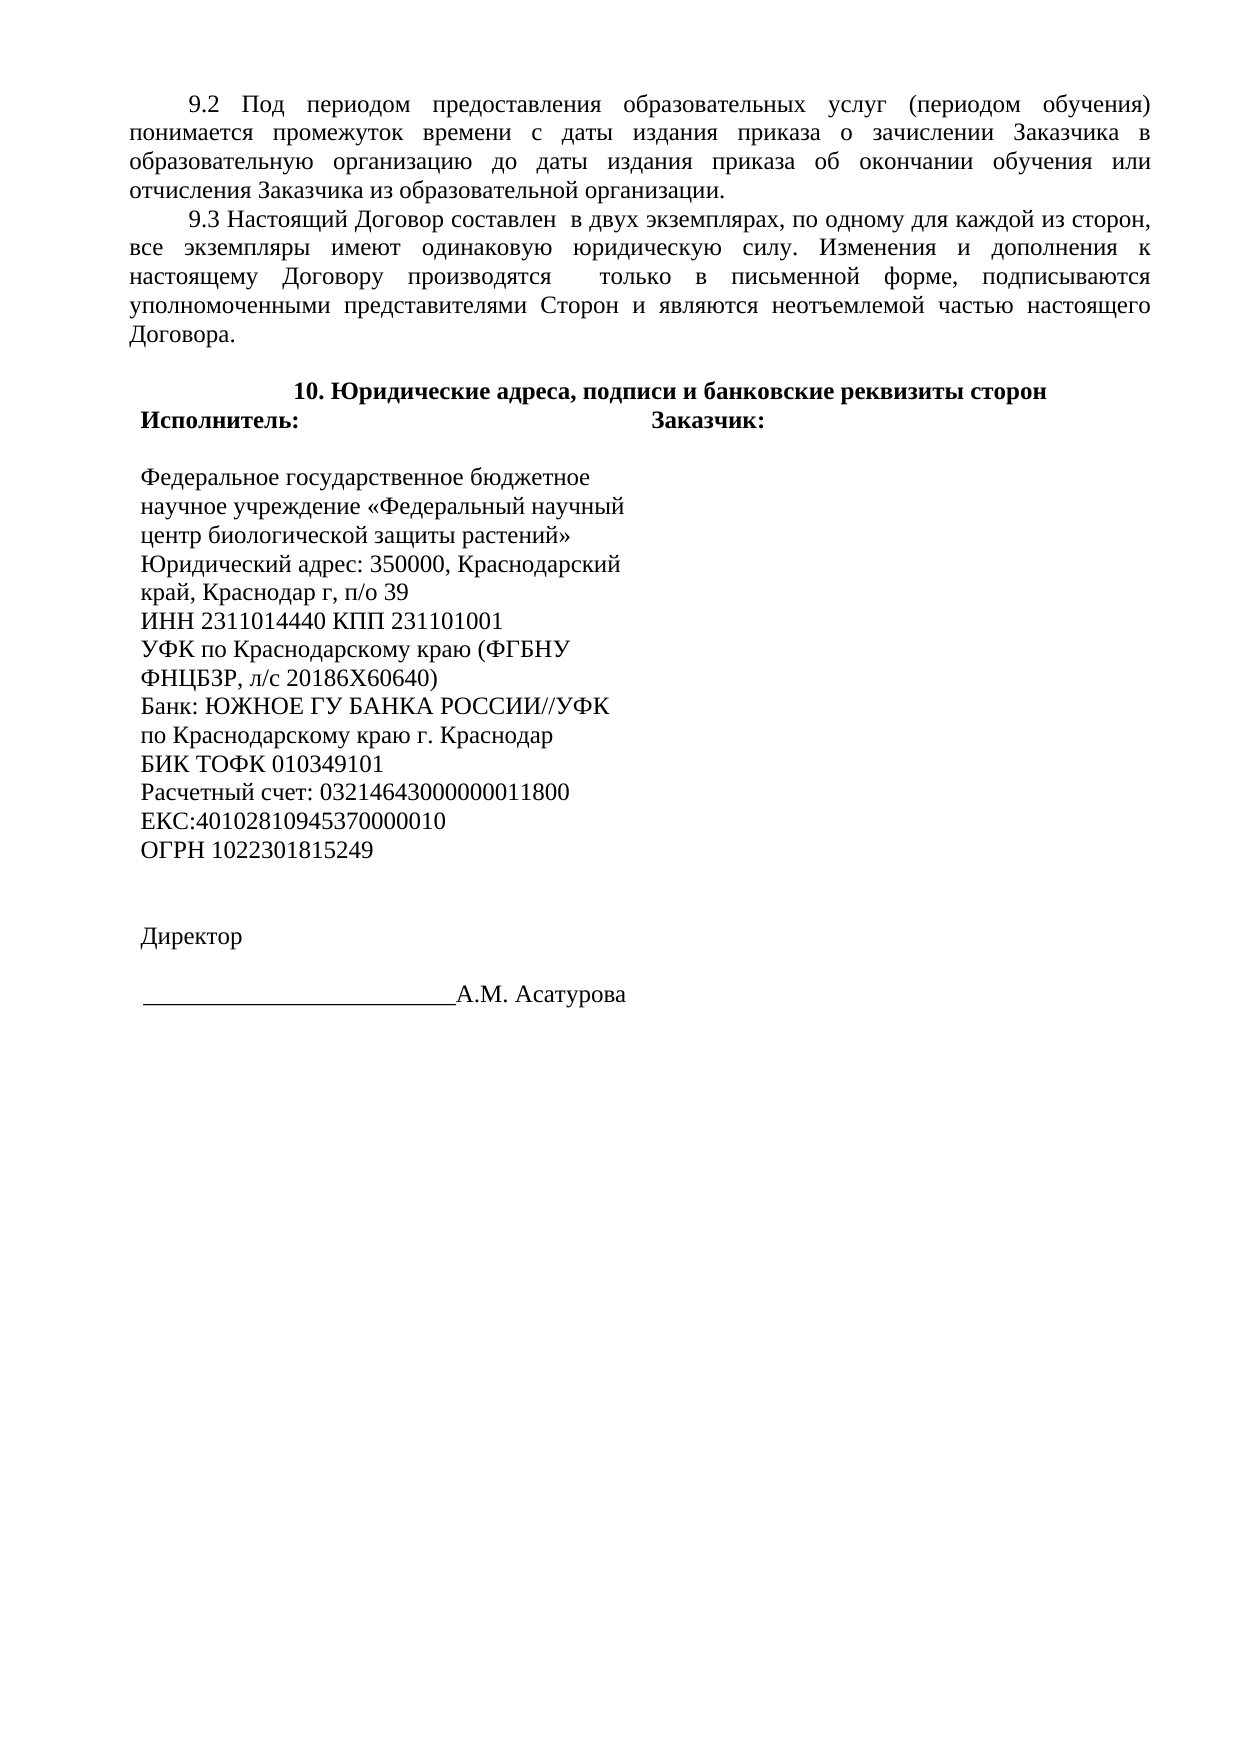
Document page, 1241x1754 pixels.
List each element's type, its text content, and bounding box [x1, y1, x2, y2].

text 10. Юридические адреса, подписи и банковские реквизиты сторон [129, 376, 1152, 405]
table_header Заказчик: [640, 405, 1151, 1036]
text 9.3 Настоящий Договор составлен в двух экземплярах, по одному для каждой из сторон, все экземпляры имеют одинаковую юридическую силу. Изменения и дополнения к настоящему Договору производятся только в письменной форме, подписываются уполномоченными представителями Сторон и являются неотъемлемой частью настоящего Договора. [129, 204, 1152, 347]
table_header Исполнитель: Федеральное государственное бюджетное научное учреждение «Федеральный научный центр биологической защиты растений» Юридический адрес: 350000, Краснодарский край, Краснодар г, п/о 39 ИНН 2311014440 КПП 231101001 УФК по Краснодарскому краю (ФГБНУ ФНЦБЗР, л/с 20186X60640) Банк: ЮЖНОЕ ГУ БАНКА РОССИИ//УФК по Краснодарскому краю г. Краснодар БИК ТОФК 010349101 Расчетный счет: 03214643000000011800 ЕКС:40102810945370000010 ОГРН 1022301815249 Директор _________________________А.М. Асатурова [129, 405, 640, 1036]
text 9.2 Под периодом предоставления образовательных услуг (периодом обучения) понимается промежуток времени с даты издания приказа о зачислении Заказчика в образовательную организацию до даты издания приказа об окончании обучения или отчисления Заказчика из образовательной организации. [129, 89, 1152, 204]
